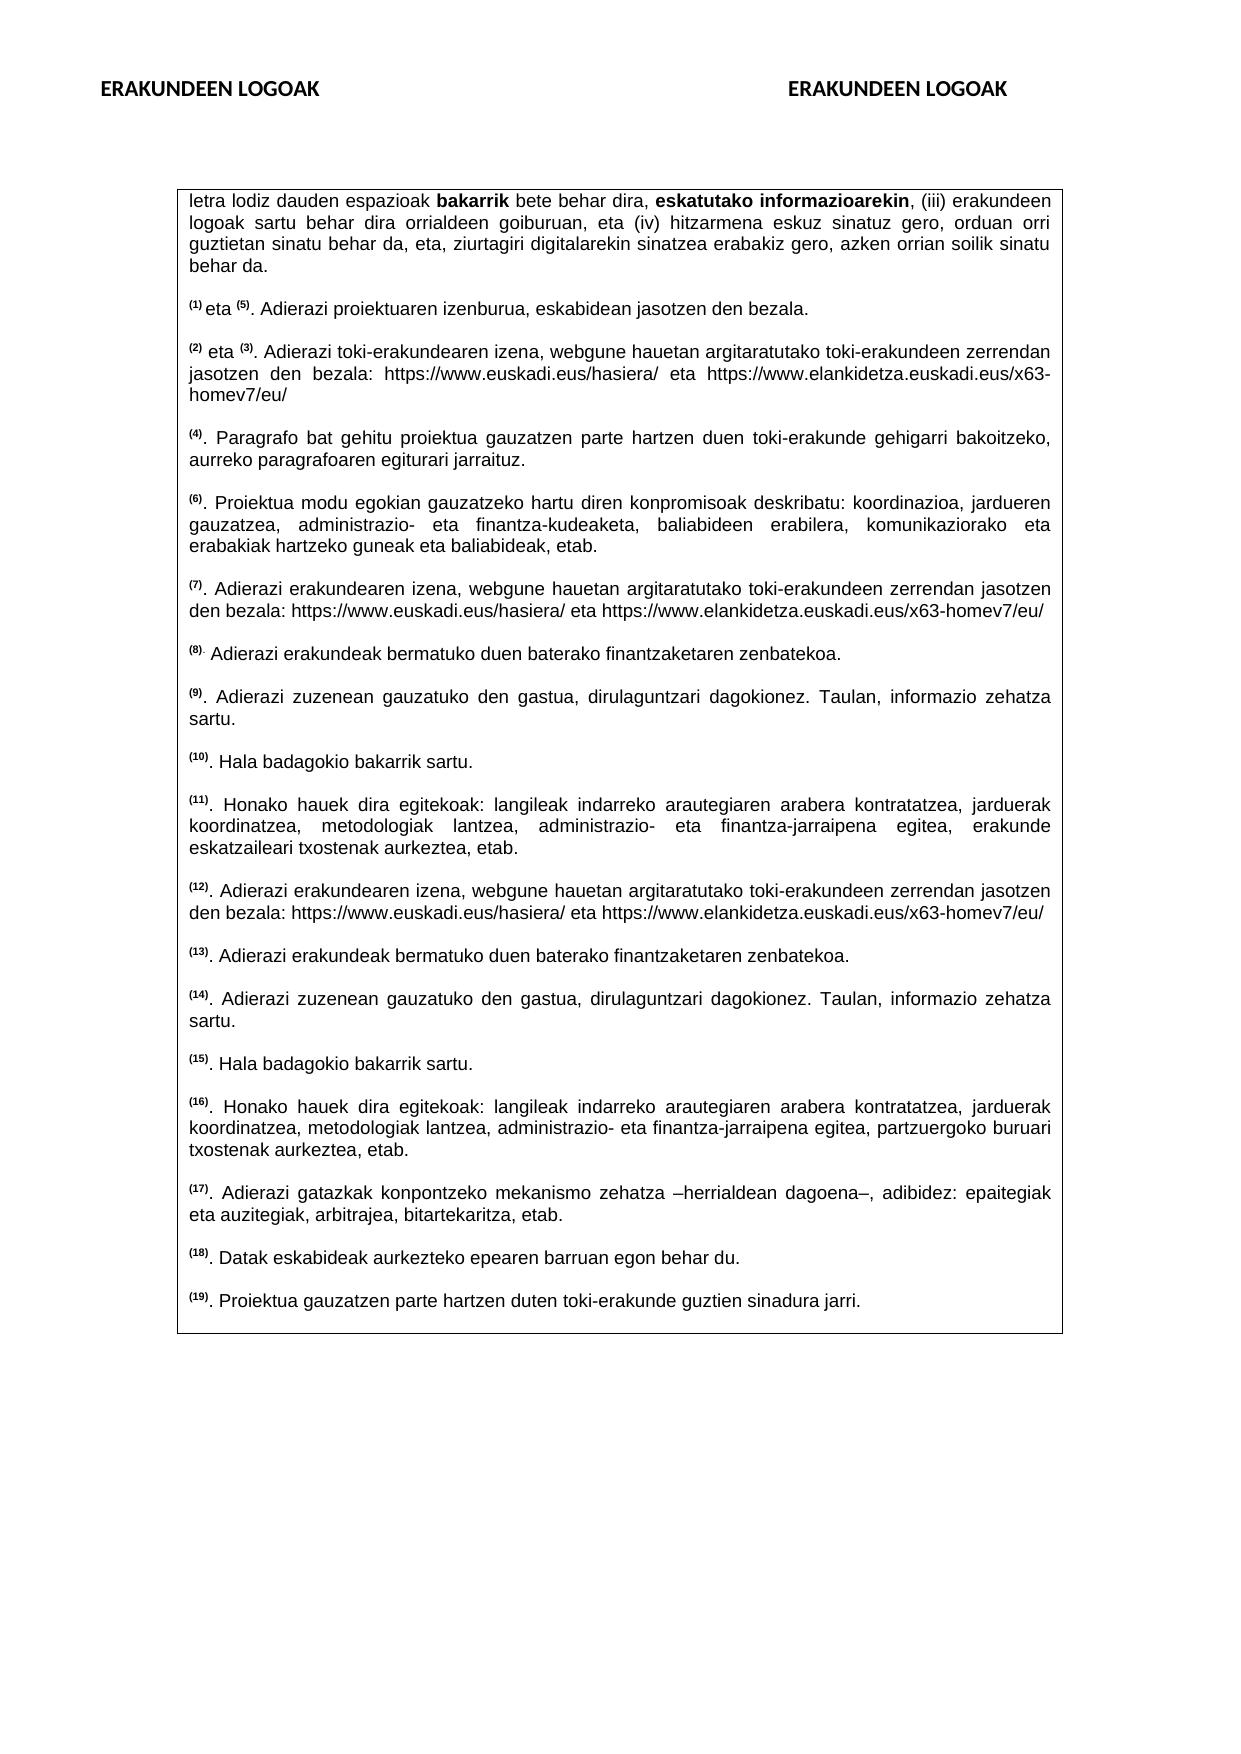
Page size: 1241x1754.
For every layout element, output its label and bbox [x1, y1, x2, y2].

table_header [178, 190, 1062, 1333]
